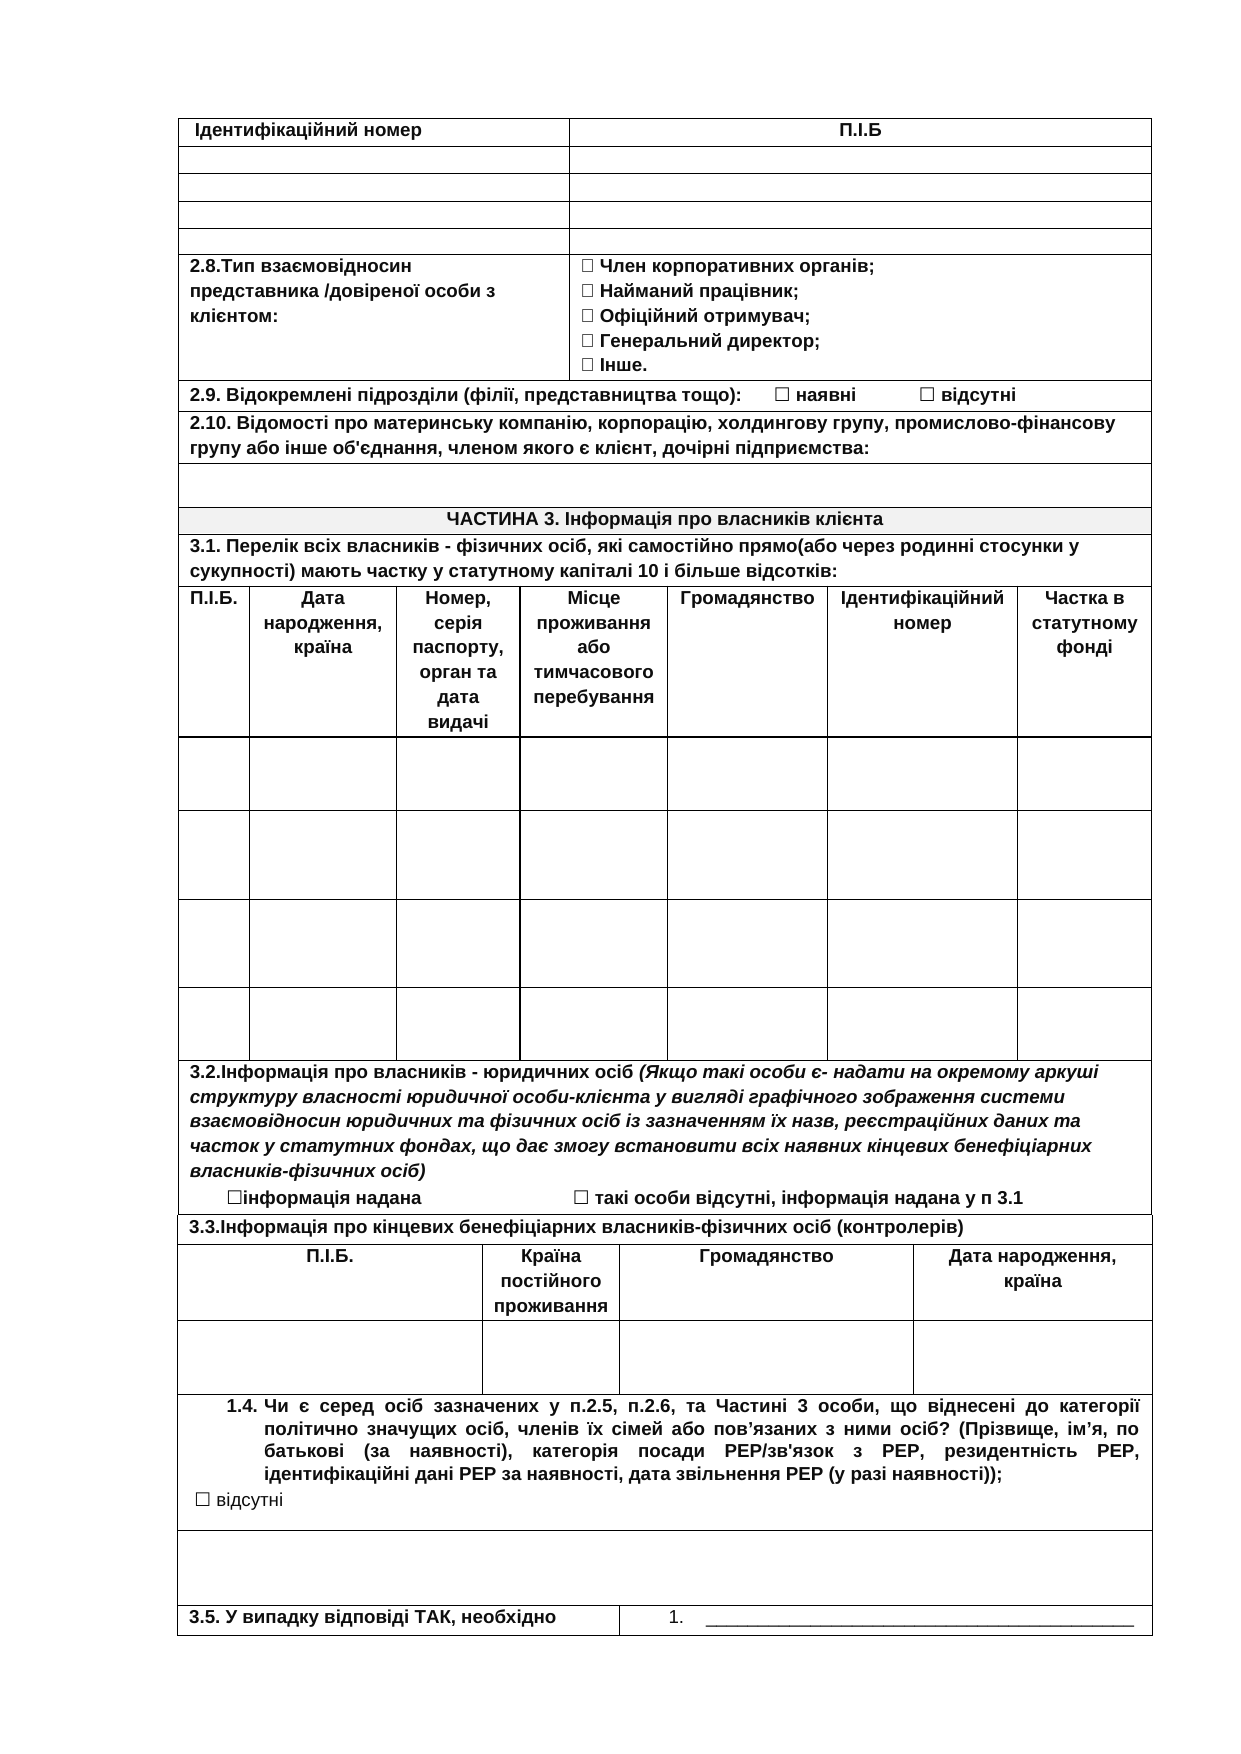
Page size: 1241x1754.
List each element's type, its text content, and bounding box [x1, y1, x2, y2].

table_cell Ідентифікаційний номер [179, 119, 569, 146]
table_cell П.І.Б. [179, 587, 249, 736]
table_cell [179, 202, 569, 228]
table_cell [570, 202, 1151, 228]
table_cell [179, 464, 1151, 507]
table_cell [668, 738, 827, 810]
table_cell [179, 811, 249, 898]
table_cell [1018, 988, 1151, 1059]
table_header 3.3.Інформація про кінцевих бенефіціарних власників-фізичних осіб (контролерів) [178, 1215, 1152, 1244]
table_cell [668, 811, 827, 898]
table_cell [828, 738, 1017, 810]
table_cell [179, 229, 569, 254]
table_cell [179, 147, 569, 173]
table_cell 2.8.Тип взаємовідносин представника /довіреної особи з клієнтом: [179, 255, 569, 380]
table_cell 2.10. Відомості про материнську компанію, корпорацію, холдингову групу, промислово-фінансову групу або інше об'єднання, членом якого є клієнт, дочірні підприємства: [179, 412, 1151, 462]
table_cell [828, 988, 1017, 1059]
table_cell [828, 811, 1017, 898]
table_cell [250, 738, 396, 810]
table_cell [397, 811, 519, 898]
table_cell [483, 1321, 619, 1394]
table_cell 2.9. Відокремлені підрозділи (філії, представництва тощо): наявні відсутні [179, 381, 1151, 411]
table_cell [179, 738, 249, 810]
table_cell [521, 988, 667, 1059]
table_cell [521, 900, 667, 987]
table_cell [250, 988, 396, 1059]
table_cell Частка в статутному фонді [1018, 587, 1151, 736]
table_cell [250, 811, 396, 898]
table_cell [179, 988, 249, 1059]
table_cell [178, 1321, 482, 1394]
table_cell П.І.Б [570, 119, 1151, 146]
table_cell Ідентифікаційний номер [828, 587, 1017, 736]
table_cell Місце проживання або тимчасового перебування [521, 587, 667, 736]
table_cell Номер, серія паспорту, орган та дата видачі [397, 587, 519, 736]
table_cell [250, 900, 396, 987]
table_cell [914, 1321, 1152, 1394]
table_cell Дата народження, країна [250, 587, 396, 736]
table_cell Член корпоративних органів; Найманий працівник; Офіційний отримувач; Генеральний директор; Інше. [570, 255, 1151, 380]
table_cell [668, 988, 827, 1059]
table_cell [570, 147, 1151, 173]
table_cell Громадянство [620, 1245, 913, 1320]
table_cell [397, 900, 519, 987]
table_cell [179, 174, 569, 201]
table_cell [179, 900, 249, 987]
table_cell [570, 229, 1151, 254]
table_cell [620, 1606, 1152, 1635]
table_cell [828, 900, 1017, 987]
table_cell [1018, 738, 1151, 810]
table_cell Громадянство [668, 587, 827, 736]
table_cell 3.2.Інформація про власників - юридичних осіб (Якщо такі особи є- надати на окремому аркуші структуру власності юридичної особи-клієнта у вигляді графічного зображення системи взаємовідносин юридичних та фізичних осіб із зазначенням їх назв, реєстраційних даних та часток у статутних фондах, що дає змогу встановити всіх наявних кінцевих бенефіціарних власників-фізичних осіб) інформація надана такі особи відсутні, інформація надана у п 3.1 [179, 1061, 1151, 1214]
table_cell [570, 174, 1151, 201]
table_cell [178, 1531, 1152, 1605]
table_cell [1018, 900, 1151, 987]
table_cell 3.1. Перелік всіх власників - фізичних осіб, які самостійно прямо(або через родинні стосунки у сукупності) мають частку у статутному капіталі 10 і більше відсотків: [179, 535, 1151, 586]
table_cell Чи є серед осіб зазначених у п.2.5, п.2.6, та Частині 3 особи, що віднесені до категорії політично значущих осіб, членів їх сімей або пов’язаних з ними осіб? (Прізвище, ім’я, по батькові (за наявності), категорія посади РЕР/зв'язок з РЕР, резидентність РЕР, ідентифікаційні дані РЕР за наявності, дата звільнення РЕР (у разі наявності)); відсутні [178, 1395, 1152, 1530]
table_cell [668, 900, 827, 987]
table_cell [397, 738, 519, 810]
table_cell П.І.Б. [178, 1245, 482, 1320]
table_cell Дата народження, країна [914, 1245, 1152, 1320]
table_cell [178, 1606, 619, 1635]
table_cell ЧАСТИНА 3. Інформація про власників клієнта [179, 508, 1151, 533]
table_cell Країна постійного проживання [483, 1245, 619, 1320]
table_cell [397, 988, 519, 1059]
table_cell [1018, 811, 1151, 898]
table_cell [620, 1321, 913, 1394]
table_cell [521, 738, 667, 810]
table_cell [521, 811, 667, 898]
